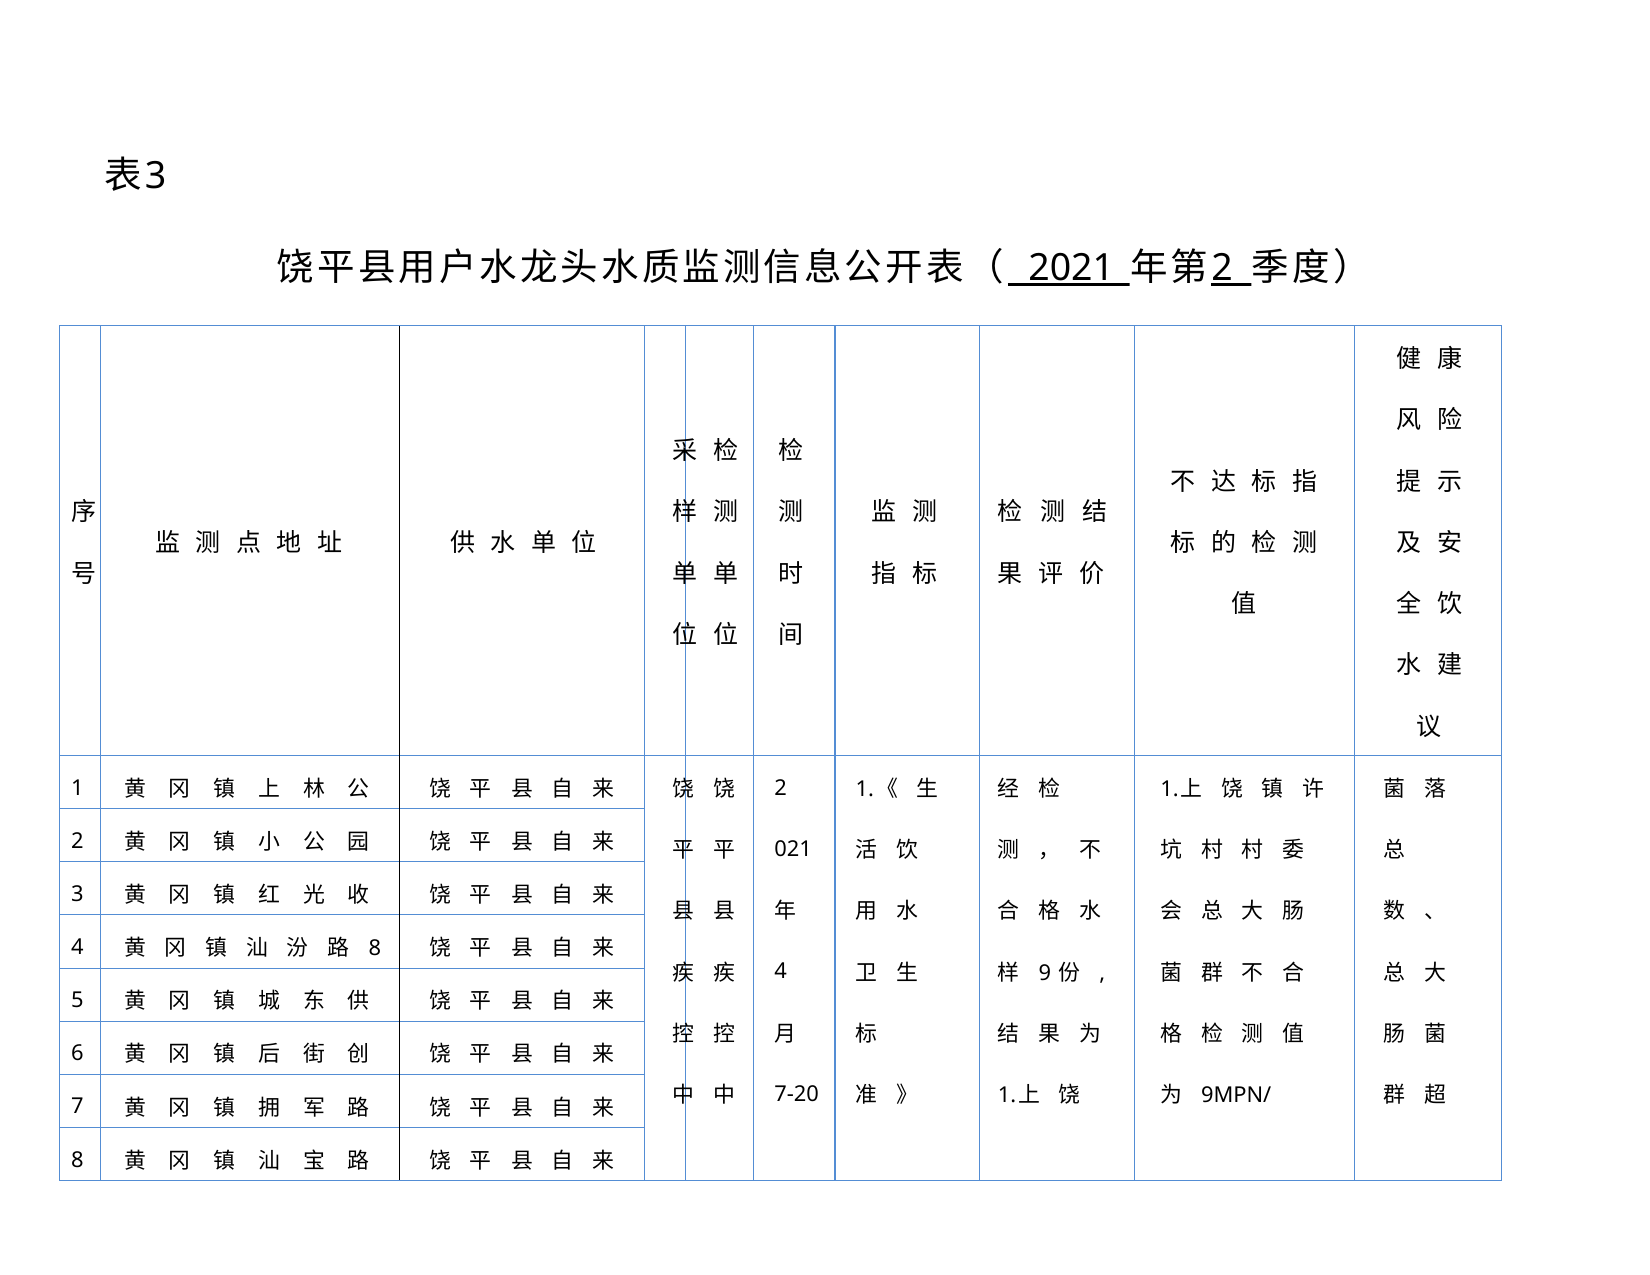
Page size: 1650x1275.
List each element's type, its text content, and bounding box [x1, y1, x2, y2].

table_cell 饶 平 县 疾 控 中 心 [645, 756, 685, 1180]
table_cell 饶平县自来水公司二水厂 [400, 756, 644, 808]
table_cell 饶平县自来水公司二水厂 [400, 969, 644, 1021]
table_cell 黄冈镇城东供水营业所（汕汾路） [101, 969, 399, 1021]
table_cell 4 [60, 915, 100, 967]
table_cell 1.《生活饮用水卫生标准》（GB5749-2006）所规定的水质常规指标。 2.氨氮指标。 [836, 756, 979, 1180]
table_header 监测点地址 [101, 326, 399, 755]
table_header 检测 时间 [754, 326, 834, 755]
table_header 采样 单位 [645, 326, 685, 755]
table_cell 黄冈镇汕宝路收费处 [101, 1128, 399, 1180]
text 表3 [104, 141, 1546, 203]
table_cell 黄冈镇后街创意园 [101, 1022, 399, 1074]
table_cell 3 [60, 862, 100, 914]
text 饶平县用户水龙头水质监测信息公开表（ 2021 年第2季度） [104, 233, 1546, 294]
table_cell 1 [60, 756, 100, 808]
table_cell 饶平县自来水公司二水厂 [400, 809, 644, 861]
table_cell 饶 平 县 疾 控 中 心 [686, 756, 753, 1180]
table_cell 饶平县自来水公司二水厂 [400, 915, 644, 967]
table_cell 2021年4月7-20日 [754, 756, 834, 1180]
table_header 供水单位 [400, 326, 644, 755]
table_cell 5 [60, 969, 100, 1021]
table_header 健康风险提示及安全饮水建议 [1355, 326, 1501, 755]
table_cell 黄冈镇红光收费处 [101, 862, 399, 914]
table_cell 经检测，不合格水样9份,结果为1.上饶镇许坑村村委会总大肠菌群不合格。2. 上饶镇西片村村委会总大肠菌群不合格。3.建饶镇饶中村村委会二氧化氯不合格。4.三饶镇溪东村村委会菌落总数不合格。5. 汤溪镇麻寮村村委会总大肠菌群不合格。6.东山镇长教村村委会 二氧化氯不合格。 [980, 756, 1134, 1180]
table_cell 饶平县自来水公司二水厂 [400, 862, 644, 914]
table_cell 饶平县自来水公司一水厂 [400, 1128, 644, 1180]
table_cell 饶平县自来水公司二水厂 [400, 1022, 644, 1074]
table_header 检测结果评价 [980, 326, 1134, 755]
table_cell 2 [60, 809, 100, 861]
table_header 不达标指标的检测值 [1135, 326, 1354, 755]
table_cell 黄冈镇拥军路城北派出所 [101, 1075, 399, 1127]
table_cell 1.上饶镇许坑村村委会总大肠菌群不合格检测值为9MPN/100ml（标准限值为不得检出）。2 上饶镇西片村村委会总大肠菌群不合格检测值为4MPN/100ml（标准限值为不得检出）。3.建饶镇饶中村村委会二氧化氯不合格检测值为＜0.01mg/L（标准限值为≥0.02）。 4.三饶镇溪东村村委会菌落总数不合格检测值为640cfu/ml（标准限值为≤500cfu/ml）。 5.汤溪镇麻寮村村委会总大肠菌群不合格检测值为11MPN/100ml（标准限值为不得检出）。 PH的检测值为6.2（标准限值为6.5-9.5）、菌落总数不合格的检测值为760 cfu/ml（标准限值为≤500 cfu/ml）。会 [1135, 756, 1354, 1180]
table_cell 8 [60, 1128, 100, 1180]
table_cell 黄冈镇汕汾路8号公园饭店 [101, 915, 399, 967]
table_header 序号 [60, 326, 100, 755]
table_cell 饶平县自来水公司二水厂 [400, 1075, 644, 1127]
table_cell 7 [60, 1075, 100, 1127]
table_cell 菌落总数、总大肠菌群超标， 二氧化氯不合格时请及时咨询县疾控中心，在专业机构的指导下科学饮水。 [1355, 756, 1501, 1180]
table_cell 黄冈镇小公园图书馆 [101, 809, 399, 861]
table_cell 6 [60, 1022, 100, 1074]
table_header 监测指标 [836, 326, 979, 755]
table_cell 黄冈镇上林公园社区 [101, 756, 399, 808]
table_header 检测 单位 [686, 326, 753, 755]
